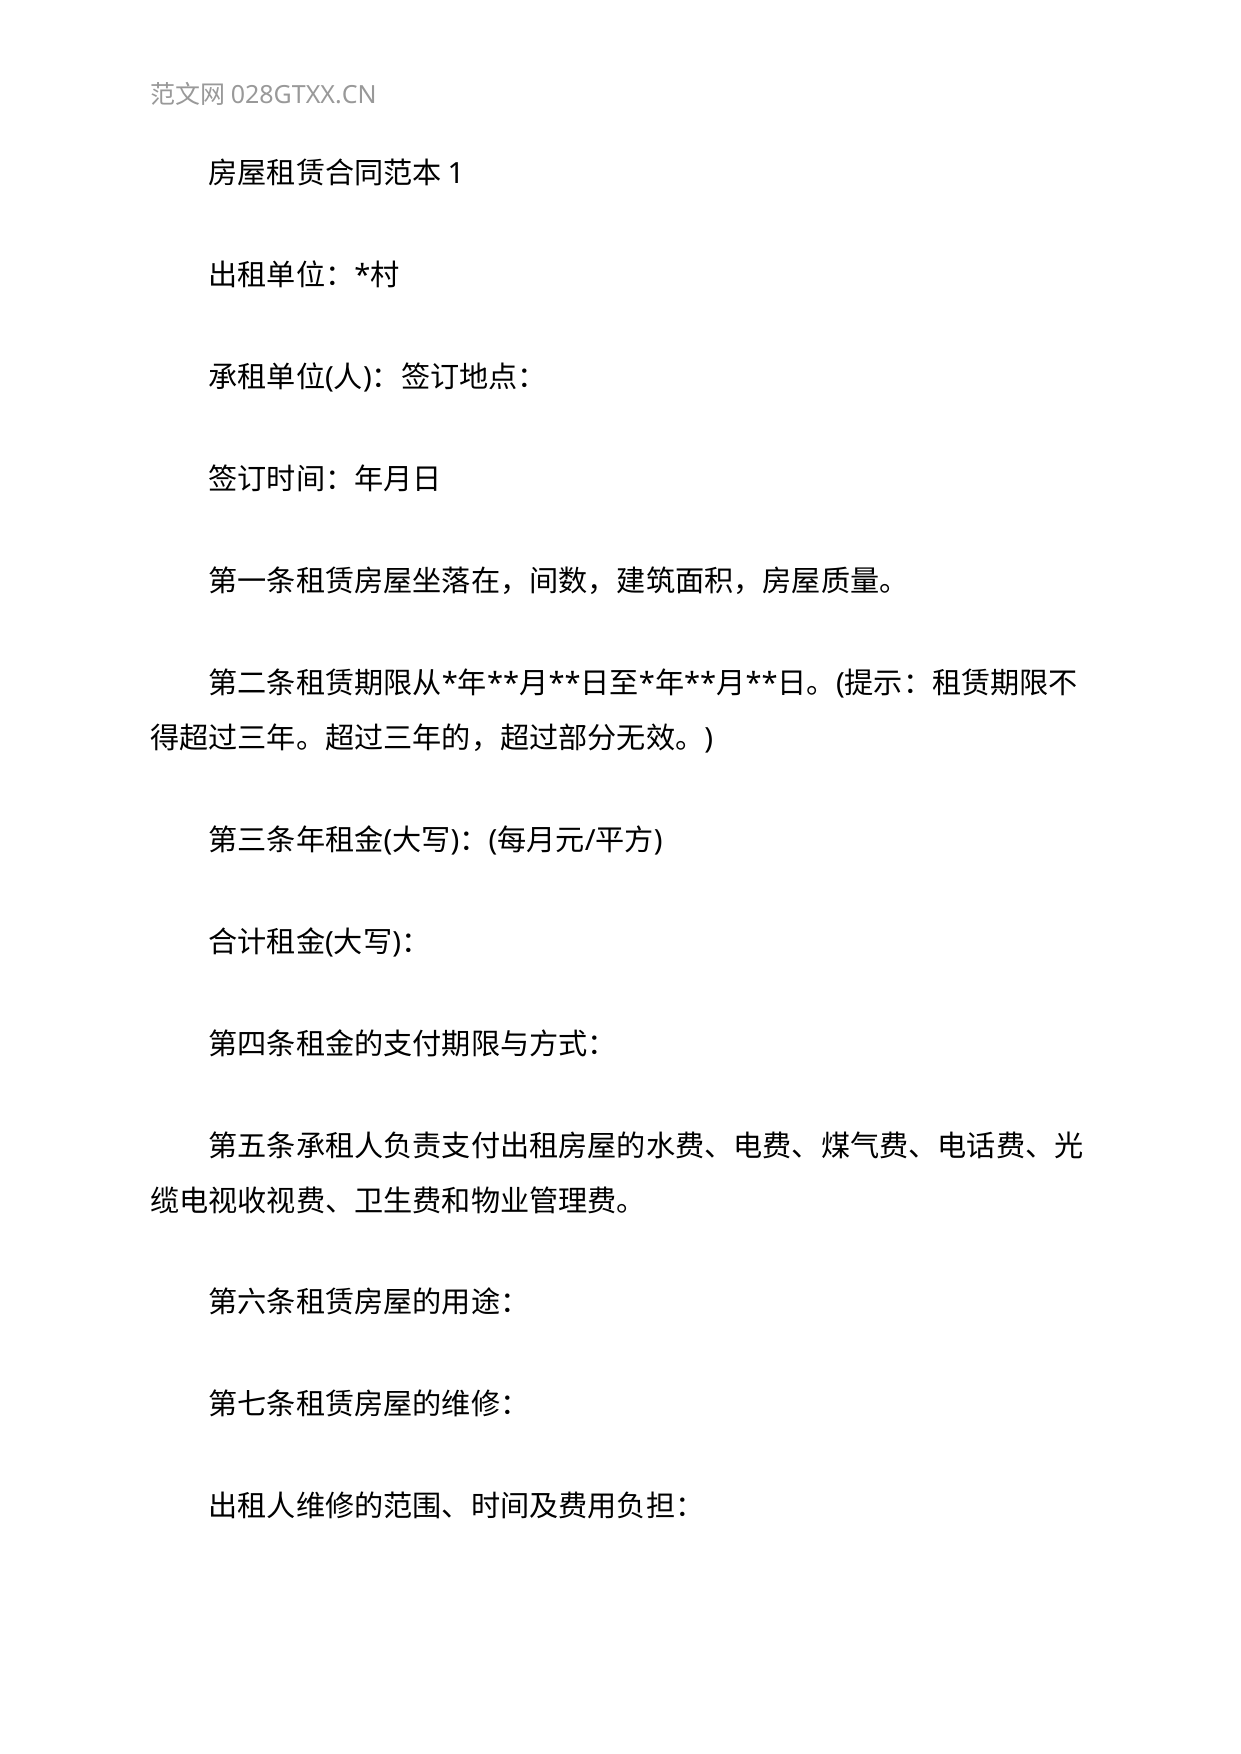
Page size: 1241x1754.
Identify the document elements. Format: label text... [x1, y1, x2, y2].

text 第一条租赁房屋坐落在，间数，建筑面积，房屋质量。 [150, 558, 1090, 600]
text 第三条年租金(大写)：(每月元/平方) [150, 816, 1090, 859]
text 第四条租金的支付期限与方式： [150, 1020, 1090, 1063]
text 合计租金(大写)： [150, 918, 1090, 961]
text 第六条租赁房屋的用途： [150, 1279, 1090, 1321]
text 出租人维修的范围、时间及费用负担： [150, 1482, 1090, 1525]
text 签订时间：年月日 [150, 456, 1090, 498]
text 承租单位(人)：签订地点： [150, 354, 1090, 396]
text 房屋租赁合同范本1 [150, 150, 1090, 192]
text 第二条租赁期限从*年**月**日至*年**月**日。(提示：租赁期限不得超过三年。超过三年的，超过部分无效。) [150, 659, 1090, 757]
text 第五条承租人负责支付出租房屋的水费、电费、煤气费、电话费、光缆电视收视费、卫生费和物业管理费。 [150, 1122, 1090, 1219]
text 出租单位：*村 [150, 252, 1090, 294]
text 第七条租赁房屋的维修： [150, 1381, 1090, 1423]
